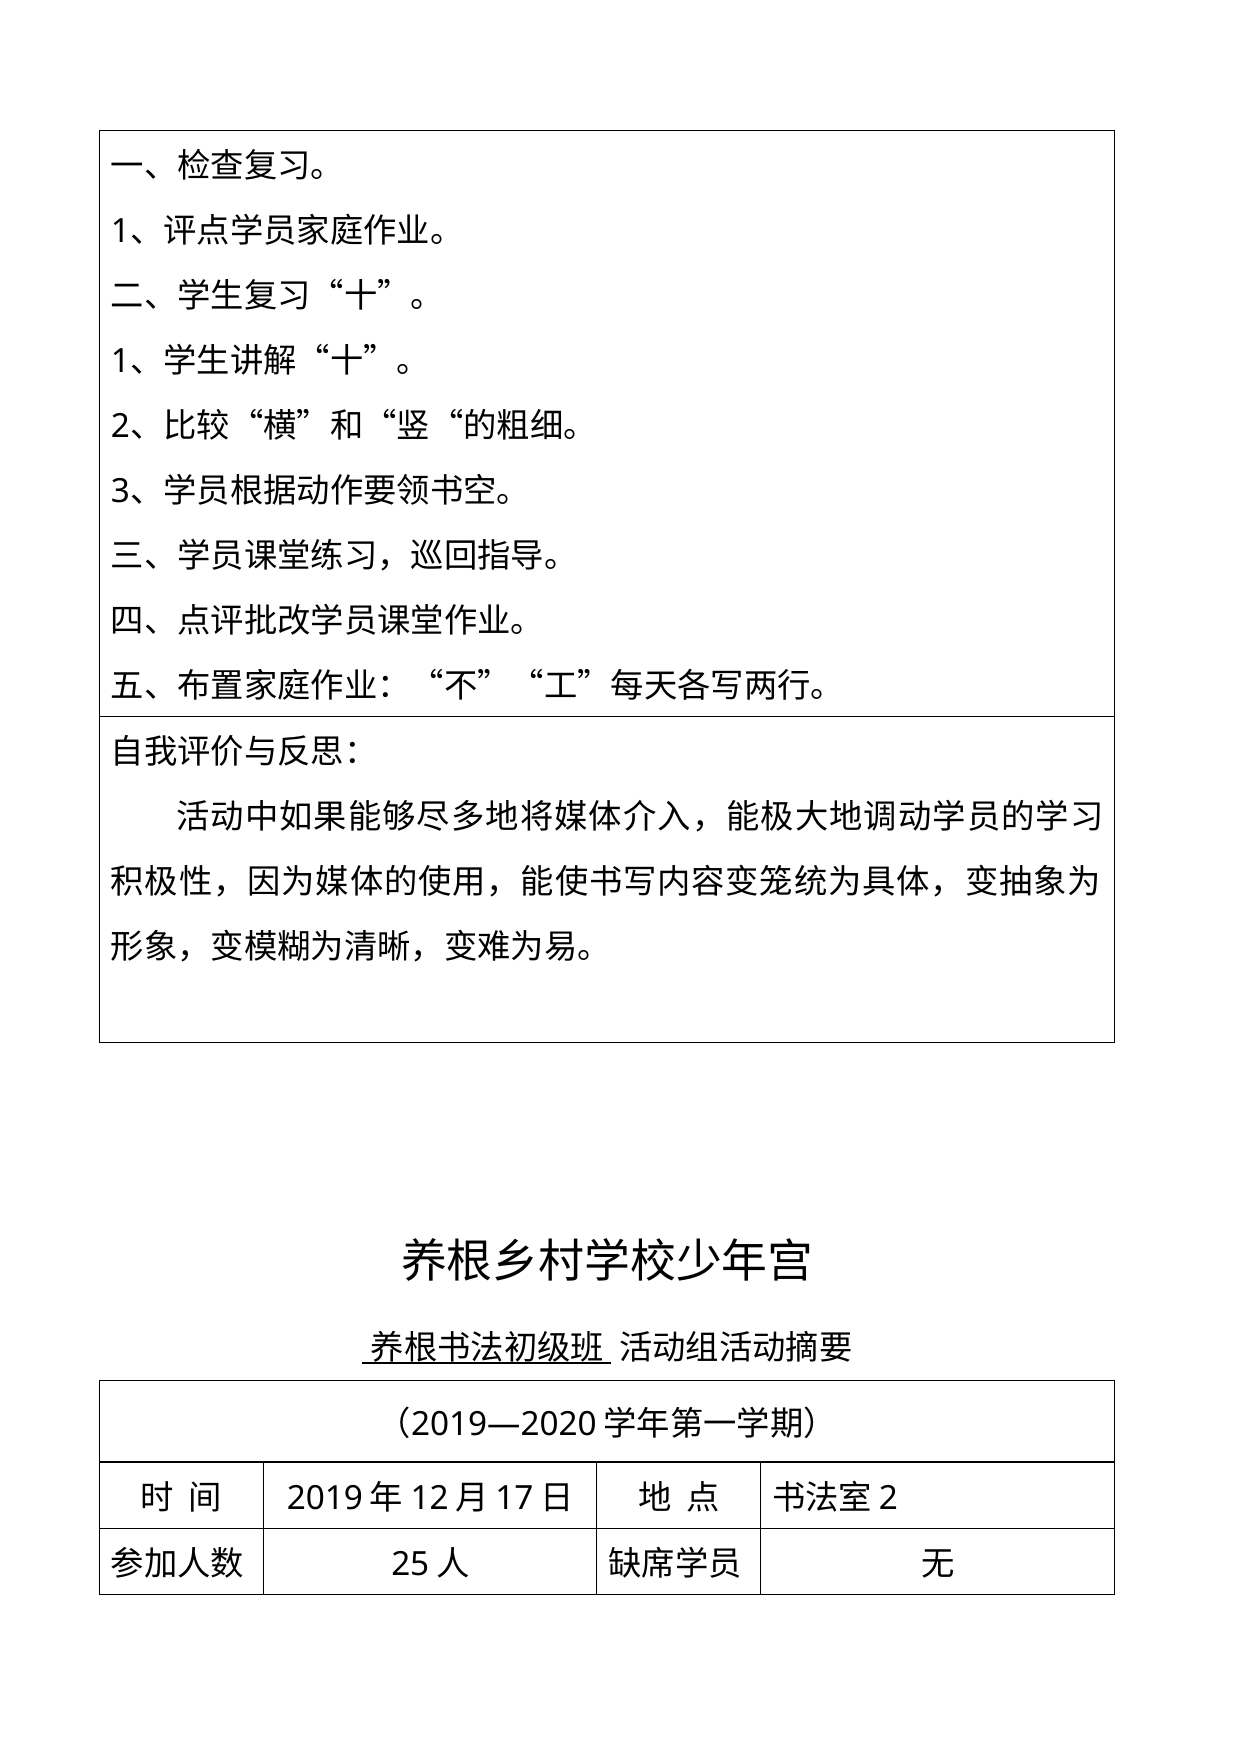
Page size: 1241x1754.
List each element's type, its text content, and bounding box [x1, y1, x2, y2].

table_cell 一、检查复习。 1、评点学员家庭作业。 二、学生复习“十”。 1、学生讲解“十”。 2、比较“横”和“竖“的粗细。 3、学员根据动作要领书空。 三、学员课堂练习，巡回指导。 四、点评批改学员课堂作业。 五、布置家庭作业：“不”“工”每天各写两行。 [100, 131, 1114, 716]
table_cell 无 [761, 1529, 1114, 1593]
table_cell 时 间 [100, 1463, 263, 1527]
table_cell 书法室2 [761, 1463, 1114, 1527]
table_cell 自我评价与反思： 活动中如果能够尽多地将媒体介入，能极大地调动学员的学习积极性，因为媒体的使用，能使书写内容变笼统为具体，变抽象为形象，变模糊为清晰，变难为易。 [100, 717, 1114, 1042]
table_cell 缺席学员 [597, 1529, 760, 1593]
table_cell 25人 [264, 1529, 596, 1593]
table_cell （2019—2020学年第一学期） [100, 1381, 1114, 1461]
table_cell 养根书法初级班 活动组活动摘要 [99, 1310, 1114, 1380]
table_header 养根乡村学校少年宫 [99, 1205, 1114, 1310]
table_cell 地 点 [597, 1463, 760, 1527]
table_cell 2019年 12月17日 [264, 1463, 596, 1527]
table_cell 参加人数 [100, 1529, 263, 1593]
